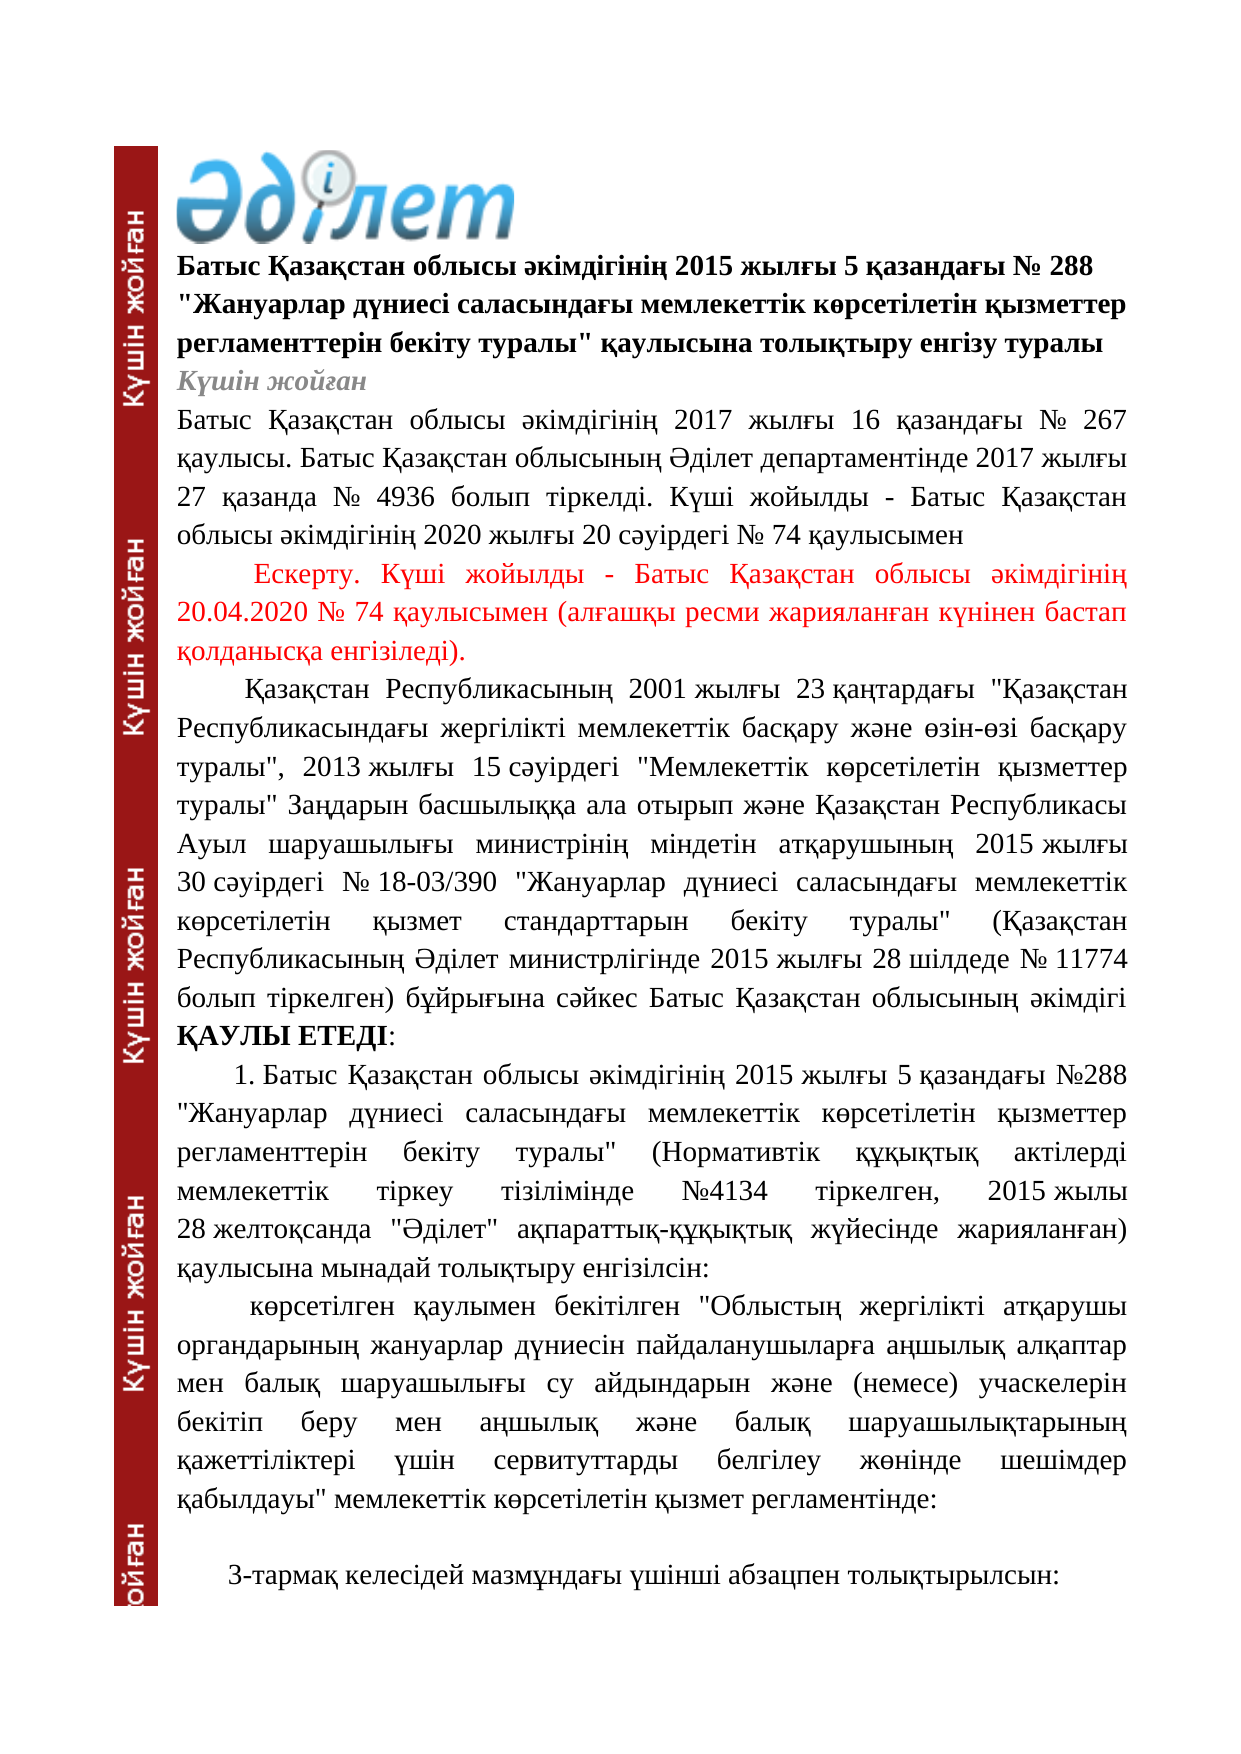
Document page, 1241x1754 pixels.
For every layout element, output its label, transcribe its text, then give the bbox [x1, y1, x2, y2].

picture [114, 146, 158, 248]
picture [114, 358, 158, 363]
picture [114, 667, 158, 672]
text Күшін жойған [112, 363, 1128, 397]
picture [114, 551, 158, 556]
text 1. Батыс Қазақстан облысы әкімдігінің 2015 жылғы 5 қазандағы №288 "Жануарлар дүниесі саласындағы мемлекеттік көрсетілетін қызметтер регламенттерін бекіту туралы" (Нормативтік құқықтық актілерді мемлекеттік тіркеу тізілімінде №4134 тіркелген, 2015 жылы 28 желтоқсанда "Әділет" ақпараттық-құқықтық жүйесінде жарияланған) қаулысына мынадай толықтыру енгізілсін: [112, 1057, 1128, 1283]
picture [114, 1283, 158, 1288]
text Батыс Қазақстан облысы әкімдігінің 2017 жылғы 16 қазандағы № 267 қаулысы. Батыс Қазақстан облысының Әділет департаментінде 2017 жылғы 27 қазанда № 4936 болып тіркелді. Күші жойылды - Батыс Қазақстан облысы әкімдігінің 2020 жылғы 20 сәуірдегі № 74 қаулысымен [112, 402, 1128, 551]
picture [114, 1514, 158, 1557]
picture [114, 1590, 158, 1606]
text Қазақстан Республикасының 2001 жылғы 23 қаңтардағы "Қазақстан Республикасындағы жергілікті мемлекеттік басқару және өзін-өзі басқару туралы", 2013 жылғы 15 сәуірдегі "Мемлекеттік көрсетілетін қызметтер туралы" Заңдарын басшылыққа ала отырып және Қазақстан Республикасы Ауыл шаруашылығы министрінің міндетін атқарушының 2015 жылғы 30 сәуірдегі № 18-03/390 "Жануарлар дүниесі саласындағы мемлекеттік көрсетілетін қызмет стандарттарын бекіту туралы" (Қазақстан Республикасының Әділет министрлігінде 2015 жылғы 28 шілдеде № 11774 болып тіркелген) бұйрығына cәйкес Батыс Қазақстан облысының әкімдігі ҚАУЛЫ ЕТЕДІ: [112, 672, 1128, 1052]
picture [114, 397, 158, 402]
text Батыс Қазақстан облысы әкімдігінің 2015 жылғы 5 қазандағы № 288 "Жануарлар дүниесі саласындағы мемлекеттік көрсетілетін қызметтер регламенттерін бекіту туралы" қаулысына толықтыру енгізу туралы [112, 248, 1128, 358]
text көрсетілген қаулымен бекітілген "Облыстың жергілікті атқарушы органдарының жануарлар дүниесін пайдаланушыларға аңшылық алқаптар мен балық шаруашылығы су айдындарын және (немесе) учаскелерін бекітіп беру мен аңшылық және балық шаруашылықтарының қажеттіліктері үшін сервитуттарды белгілеу жөнінде шешімдер қабылдауы" мемлекеттік көрсетілетін қызмет регламентінде: [112, 1288, 1128, 1514]
text Ескерту. Күші жойылды - Батыс Қазақстан облысы әкімдігінің 20.04.2020 № 74 қаулысымен (алғашқы ресми жарияланған күнінен бастап қолданысқа енгізіледі). [112, 556, 1128, 667]
picture [176, 150, 515, 244]
text 3-тармақ келесідей мазмұндағы үшінші абзацпен толықтырылсын: [112, 1557, 1128, 1590]
picture [114, 1052, 158, 1057]
